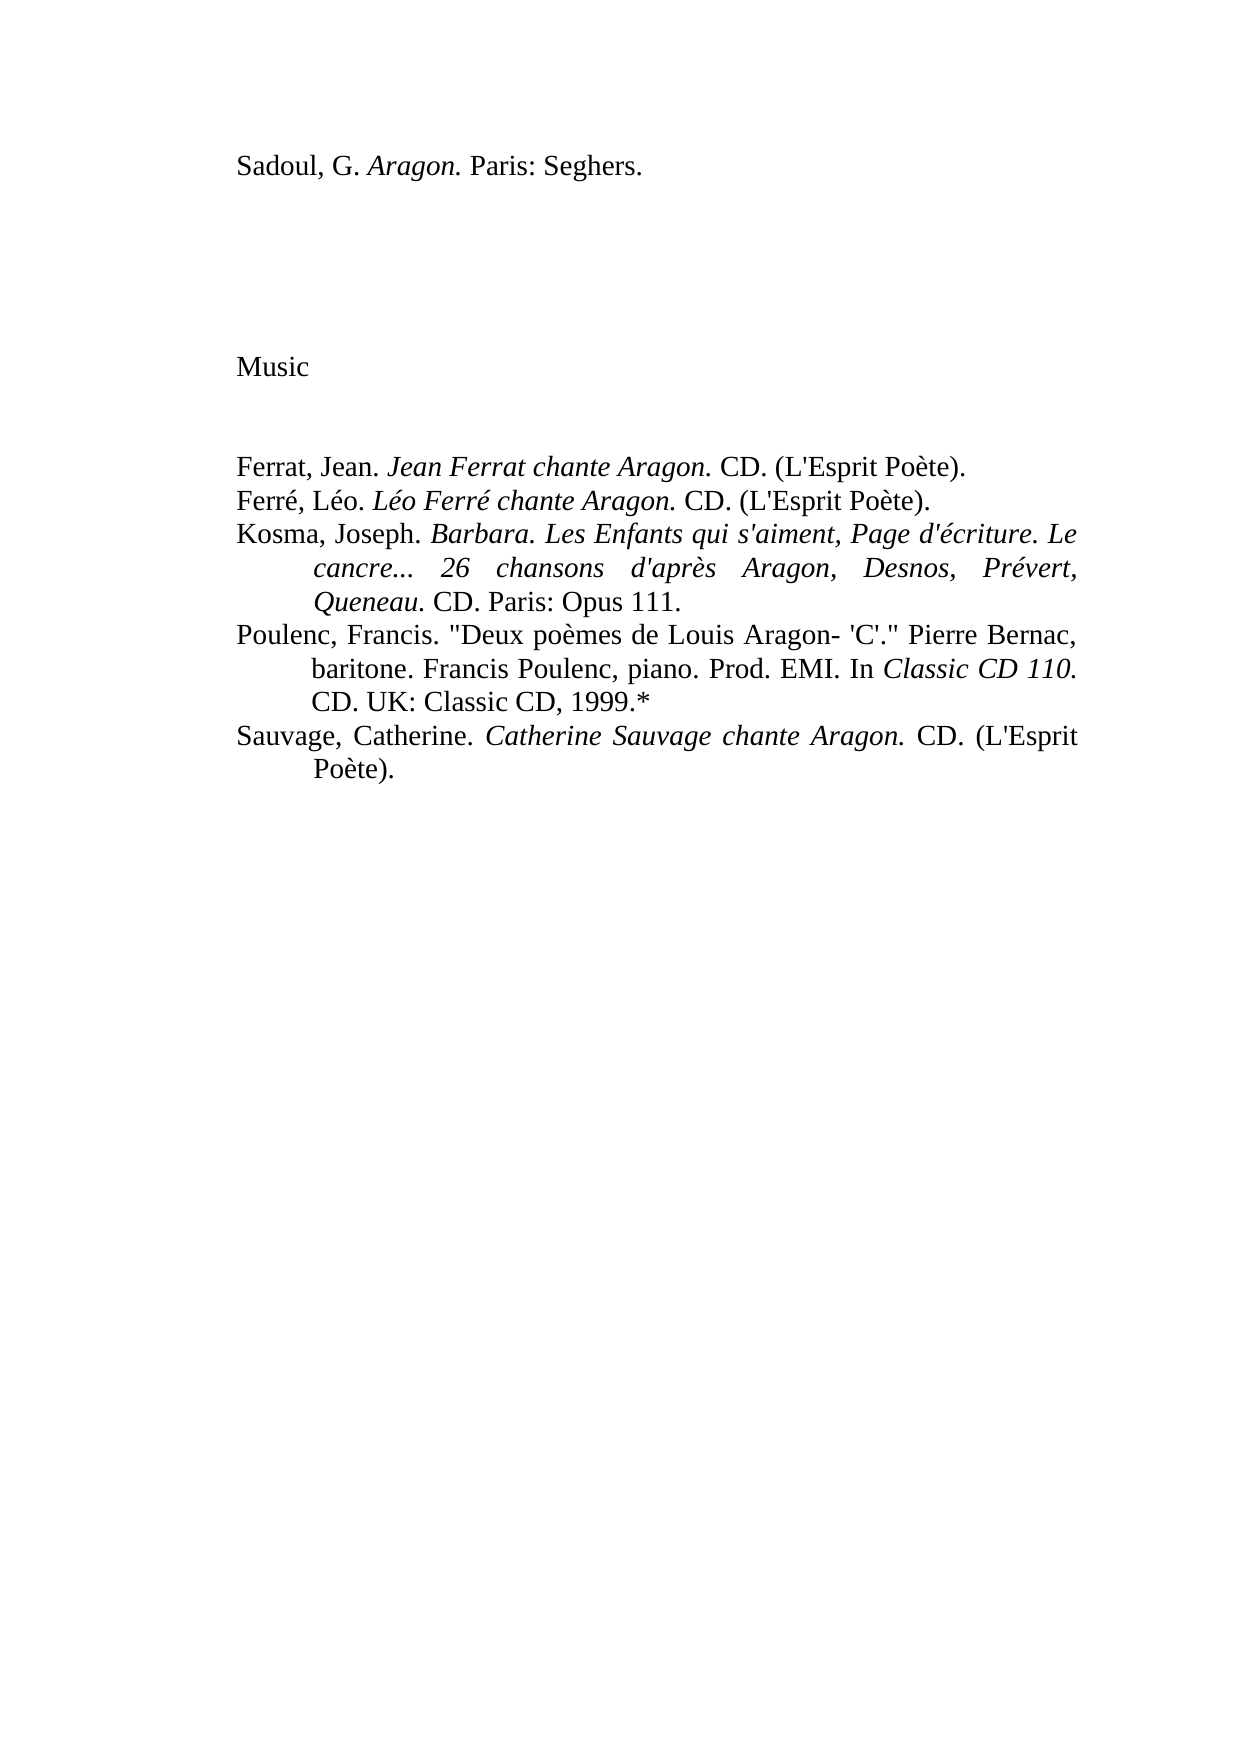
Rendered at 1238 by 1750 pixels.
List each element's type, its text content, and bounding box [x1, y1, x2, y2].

text Music [236, 349, 1078, 382]
text Poulenc, Francis. "Deux poèmes de Louis Aragon- 'C'." Pierre Bernac, baritone. Francis Poulenc, piano. Prod. EMI. In Classic CD 110. CD. UK: Classic CD, 1999.* [236, 617, 1078, 718]
text Sauvage, Catherine. Catherine Sauvage chante Aragon. CD. (L'Esprit Poète). [236, 718, 1078, 785]
text Sadoul, G. Aragon. Paris: Seghers. [236, 148, 1078, 181]
text Ferré, Léo. Léo Ferré chante Aragon. CD. (L'Esprit Poète). [236, 483, 1078, 517]
text Ferrat, Jean. Jean Ferrat chante Aragon. CD. (L'Esprit Poète). [236, 449, 1078, 483]
text Kosma, Joseph. Barbara. Les Enfants qui s'aiment, Page d'écriture. Le cancre... 26 chansons d'après Aragon, Desnos, Prévert, Queneau. CD. Paris: Opus 111. [236, 517, 1078, 617]
